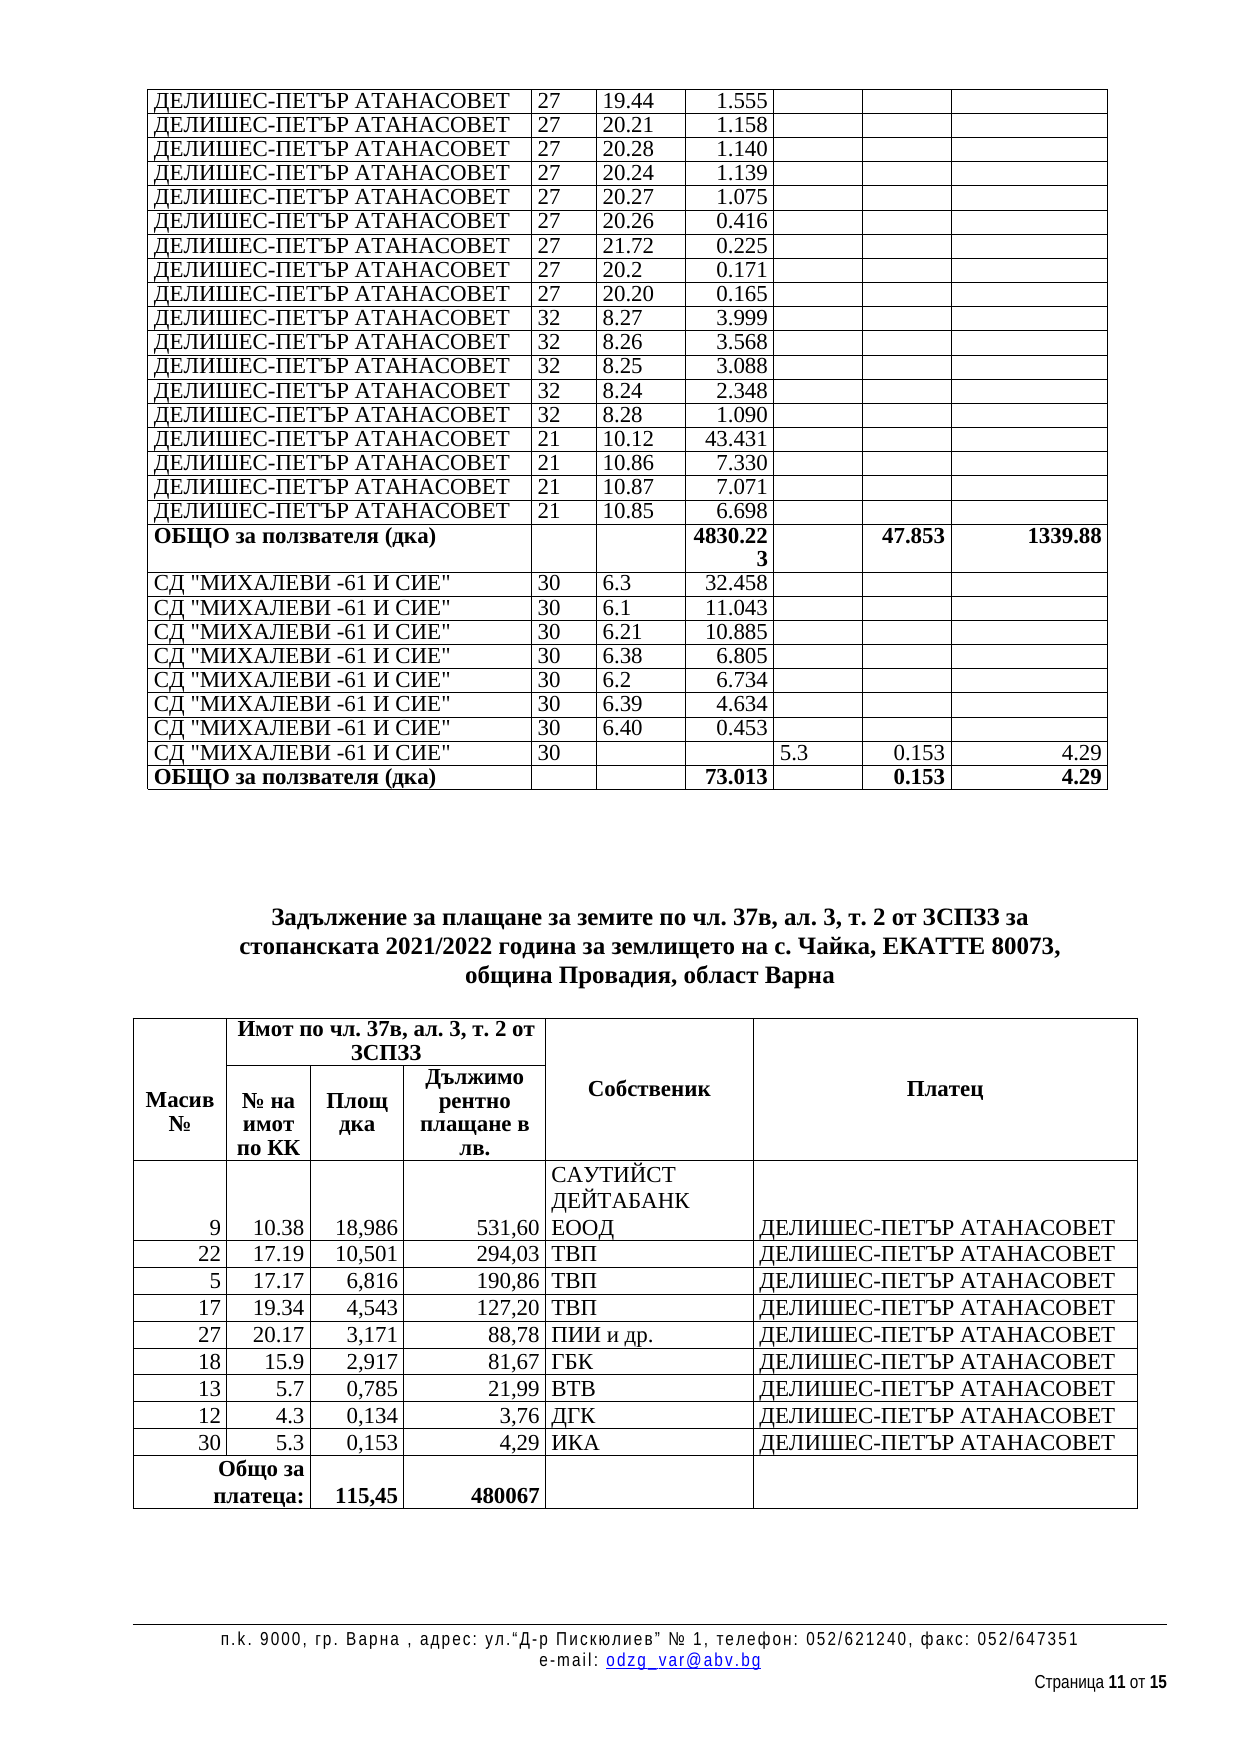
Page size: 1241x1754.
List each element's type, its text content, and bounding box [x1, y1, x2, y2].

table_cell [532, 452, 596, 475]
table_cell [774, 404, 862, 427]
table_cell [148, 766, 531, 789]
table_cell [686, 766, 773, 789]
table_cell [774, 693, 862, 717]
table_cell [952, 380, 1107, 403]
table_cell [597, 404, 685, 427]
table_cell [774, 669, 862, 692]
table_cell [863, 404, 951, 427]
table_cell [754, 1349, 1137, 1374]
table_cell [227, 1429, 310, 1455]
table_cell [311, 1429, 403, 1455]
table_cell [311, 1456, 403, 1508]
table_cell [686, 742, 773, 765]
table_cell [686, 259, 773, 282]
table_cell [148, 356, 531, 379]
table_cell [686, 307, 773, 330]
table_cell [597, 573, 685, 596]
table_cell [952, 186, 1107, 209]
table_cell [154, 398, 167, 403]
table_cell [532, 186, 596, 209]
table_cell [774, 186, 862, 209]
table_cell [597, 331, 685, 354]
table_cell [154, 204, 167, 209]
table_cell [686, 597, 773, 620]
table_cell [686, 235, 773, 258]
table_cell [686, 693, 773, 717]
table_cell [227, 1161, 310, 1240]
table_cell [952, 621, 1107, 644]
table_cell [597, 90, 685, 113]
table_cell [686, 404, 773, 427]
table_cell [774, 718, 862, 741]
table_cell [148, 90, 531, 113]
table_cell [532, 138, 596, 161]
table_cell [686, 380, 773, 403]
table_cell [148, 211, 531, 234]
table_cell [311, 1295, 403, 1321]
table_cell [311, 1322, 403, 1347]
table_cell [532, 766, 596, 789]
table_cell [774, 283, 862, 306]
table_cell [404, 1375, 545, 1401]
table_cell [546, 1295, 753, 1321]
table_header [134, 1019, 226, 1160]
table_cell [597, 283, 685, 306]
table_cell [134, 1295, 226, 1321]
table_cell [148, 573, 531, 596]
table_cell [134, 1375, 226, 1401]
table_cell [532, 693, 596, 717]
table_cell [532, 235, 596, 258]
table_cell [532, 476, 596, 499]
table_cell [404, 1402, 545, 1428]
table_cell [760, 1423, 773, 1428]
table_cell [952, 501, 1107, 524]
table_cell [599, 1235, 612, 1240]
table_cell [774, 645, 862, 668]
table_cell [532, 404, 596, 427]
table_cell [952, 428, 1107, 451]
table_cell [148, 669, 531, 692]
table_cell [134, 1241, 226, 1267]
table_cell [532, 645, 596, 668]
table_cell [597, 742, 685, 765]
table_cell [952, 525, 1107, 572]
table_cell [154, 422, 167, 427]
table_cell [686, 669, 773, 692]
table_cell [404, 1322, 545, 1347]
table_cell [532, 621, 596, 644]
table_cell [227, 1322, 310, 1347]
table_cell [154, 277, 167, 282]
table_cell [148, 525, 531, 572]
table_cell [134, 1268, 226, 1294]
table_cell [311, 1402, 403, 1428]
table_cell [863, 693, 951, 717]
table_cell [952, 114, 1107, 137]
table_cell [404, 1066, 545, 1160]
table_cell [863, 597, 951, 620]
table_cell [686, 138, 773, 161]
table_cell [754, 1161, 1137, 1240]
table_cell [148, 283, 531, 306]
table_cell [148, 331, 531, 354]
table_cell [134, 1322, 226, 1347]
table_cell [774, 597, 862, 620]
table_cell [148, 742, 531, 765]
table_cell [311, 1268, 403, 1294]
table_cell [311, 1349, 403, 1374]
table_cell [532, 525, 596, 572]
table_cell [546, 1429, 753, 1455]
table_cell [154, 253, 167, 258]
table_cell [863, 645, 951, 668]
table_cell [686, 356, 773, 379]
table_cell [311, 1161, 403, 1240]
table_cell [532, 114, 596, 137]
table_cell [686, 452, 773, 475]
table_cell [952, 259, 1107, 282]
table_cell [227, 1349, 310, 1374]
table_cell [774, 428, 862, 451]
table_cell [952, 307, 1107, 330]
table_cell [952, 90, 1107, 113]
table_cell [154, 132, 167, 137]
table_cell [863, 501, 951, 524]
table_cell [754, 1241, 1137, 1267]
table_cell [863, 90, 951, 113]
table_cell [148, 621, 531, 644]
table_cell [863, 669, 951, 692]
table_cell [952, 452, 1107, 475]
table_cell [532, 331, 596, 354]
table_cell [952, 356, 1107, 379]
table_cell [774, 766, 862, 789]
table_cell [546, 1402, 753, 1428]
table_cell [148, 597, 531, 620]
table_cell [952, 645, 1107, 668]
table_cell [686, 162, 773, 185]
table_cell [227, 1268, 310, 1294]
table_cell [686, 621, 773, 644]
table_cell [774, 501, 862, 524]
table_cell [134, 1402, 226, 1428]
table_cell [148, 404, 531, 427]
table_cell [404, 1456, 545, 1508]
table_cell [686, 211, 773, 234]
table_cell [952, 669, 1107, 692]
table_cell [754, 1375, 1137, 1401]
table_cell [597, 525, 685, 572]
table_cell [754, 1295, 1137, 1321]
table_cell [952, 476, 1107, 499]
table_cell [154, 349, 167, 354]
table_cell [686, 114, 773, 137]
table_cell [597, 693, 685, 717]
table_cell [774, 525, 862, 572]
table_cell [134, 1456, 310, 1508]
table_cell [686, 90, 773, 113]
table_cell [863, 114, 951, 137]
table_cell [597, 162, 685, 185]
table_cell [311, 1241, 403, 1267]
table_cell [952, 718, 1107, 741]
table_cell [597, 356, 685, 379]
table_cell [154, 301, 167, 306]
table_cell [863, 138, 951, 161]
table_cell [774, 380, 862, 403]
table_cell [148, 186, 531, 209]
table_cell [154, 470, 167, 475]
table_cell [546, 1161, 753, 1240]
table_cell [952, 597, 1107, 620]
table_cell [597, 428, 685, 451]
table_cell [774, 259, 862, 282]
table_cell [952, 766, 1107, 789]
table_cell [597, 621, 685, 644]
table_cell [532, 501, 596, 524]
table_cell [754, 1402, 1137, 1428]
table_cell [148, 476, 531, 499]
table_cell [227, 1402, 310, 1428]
text Задължение за плащане за земите по чл. 37в, ал. 3, т. 2 от ЗСПЗЗ за [133, 902, 1167, 931]
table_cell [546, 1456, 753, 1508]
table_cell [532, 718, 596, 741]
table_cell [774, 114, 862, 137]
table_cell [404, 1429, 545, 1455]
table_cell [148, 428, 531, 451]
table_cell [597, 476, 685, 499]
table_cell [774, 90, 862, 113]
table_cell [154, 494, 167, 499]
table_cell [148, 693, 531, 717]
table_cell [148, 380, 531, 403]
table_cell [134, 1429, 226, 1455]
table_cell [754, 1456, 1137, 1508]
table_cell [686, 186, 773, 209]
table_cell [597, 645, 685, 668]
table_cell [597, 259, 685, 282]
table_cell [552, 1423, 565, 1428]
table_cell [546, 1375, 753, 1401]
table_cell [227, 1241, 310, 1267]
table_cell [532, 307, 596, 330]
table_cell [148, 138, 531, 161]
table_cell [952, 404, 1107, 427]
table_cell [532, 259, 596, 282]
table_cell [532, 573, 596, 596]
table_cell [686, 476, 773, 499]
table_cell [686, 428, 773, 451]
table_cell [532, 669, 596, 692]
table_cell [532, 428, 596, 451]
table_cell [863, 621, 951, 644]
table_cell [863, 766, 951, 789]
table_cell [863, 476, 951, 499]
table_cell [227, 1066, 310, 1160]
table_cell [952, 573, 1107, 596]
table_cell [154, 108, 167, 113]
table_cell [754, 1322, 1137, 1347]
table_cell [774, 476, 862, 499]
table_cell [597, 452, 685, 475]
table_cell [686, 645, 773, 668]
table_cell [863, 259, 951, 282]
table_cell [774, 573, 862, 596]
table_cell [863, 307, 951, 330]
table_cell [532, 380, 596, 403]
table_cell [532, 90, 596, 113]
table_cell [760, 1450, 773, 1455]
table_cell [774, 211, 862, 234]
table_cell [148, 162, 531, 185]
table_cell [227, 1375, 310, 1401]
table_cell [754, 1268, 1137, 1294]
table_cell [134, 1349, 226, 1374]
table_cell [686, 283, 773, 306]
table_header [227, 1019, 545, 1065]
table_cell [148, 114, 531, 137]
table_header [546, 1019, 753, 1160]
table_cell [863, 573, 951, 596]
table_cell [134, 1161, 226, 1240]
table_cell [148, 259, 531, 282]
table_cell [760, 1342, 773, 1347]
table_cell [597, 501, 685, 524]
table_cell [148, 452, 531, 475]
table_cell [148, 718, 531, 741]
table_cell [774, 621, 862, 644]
text стопанската 2021/2022 година за землището на с. Чайка, ЕКАТТЕ 80073, [133, 931, 1167, 960]
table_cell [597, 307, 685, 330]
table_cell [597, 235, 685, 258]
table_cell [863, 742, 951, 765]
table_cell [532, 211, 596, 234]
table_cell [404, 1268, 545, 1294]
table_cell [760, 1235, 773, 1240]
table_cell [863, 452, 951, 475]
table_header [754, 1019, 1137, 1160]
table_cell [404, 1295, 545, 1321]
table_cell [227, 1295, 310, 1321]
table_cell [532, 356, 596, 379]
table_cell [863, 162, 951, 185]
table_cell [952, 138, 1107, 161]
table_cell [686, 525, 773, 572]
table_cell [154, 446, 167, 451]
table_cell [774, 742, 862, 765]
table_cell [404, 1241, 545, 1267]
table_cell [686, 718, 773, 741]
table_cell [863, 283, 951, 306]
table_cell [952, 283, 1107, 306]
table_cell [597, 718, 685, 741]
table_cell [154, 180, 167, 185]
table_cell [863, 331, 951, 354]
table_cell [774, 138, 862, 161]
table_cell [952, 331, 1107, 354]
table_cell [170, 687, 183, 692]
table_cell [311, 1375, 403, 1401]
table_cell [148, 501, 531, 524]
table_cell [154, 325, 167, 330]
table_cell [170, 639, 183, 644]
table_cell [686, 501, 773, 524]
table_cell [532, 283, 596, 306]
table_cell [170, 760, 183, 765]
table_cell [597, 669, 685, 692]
text община Провадия, област Варна [133, 960, 1167, 989]
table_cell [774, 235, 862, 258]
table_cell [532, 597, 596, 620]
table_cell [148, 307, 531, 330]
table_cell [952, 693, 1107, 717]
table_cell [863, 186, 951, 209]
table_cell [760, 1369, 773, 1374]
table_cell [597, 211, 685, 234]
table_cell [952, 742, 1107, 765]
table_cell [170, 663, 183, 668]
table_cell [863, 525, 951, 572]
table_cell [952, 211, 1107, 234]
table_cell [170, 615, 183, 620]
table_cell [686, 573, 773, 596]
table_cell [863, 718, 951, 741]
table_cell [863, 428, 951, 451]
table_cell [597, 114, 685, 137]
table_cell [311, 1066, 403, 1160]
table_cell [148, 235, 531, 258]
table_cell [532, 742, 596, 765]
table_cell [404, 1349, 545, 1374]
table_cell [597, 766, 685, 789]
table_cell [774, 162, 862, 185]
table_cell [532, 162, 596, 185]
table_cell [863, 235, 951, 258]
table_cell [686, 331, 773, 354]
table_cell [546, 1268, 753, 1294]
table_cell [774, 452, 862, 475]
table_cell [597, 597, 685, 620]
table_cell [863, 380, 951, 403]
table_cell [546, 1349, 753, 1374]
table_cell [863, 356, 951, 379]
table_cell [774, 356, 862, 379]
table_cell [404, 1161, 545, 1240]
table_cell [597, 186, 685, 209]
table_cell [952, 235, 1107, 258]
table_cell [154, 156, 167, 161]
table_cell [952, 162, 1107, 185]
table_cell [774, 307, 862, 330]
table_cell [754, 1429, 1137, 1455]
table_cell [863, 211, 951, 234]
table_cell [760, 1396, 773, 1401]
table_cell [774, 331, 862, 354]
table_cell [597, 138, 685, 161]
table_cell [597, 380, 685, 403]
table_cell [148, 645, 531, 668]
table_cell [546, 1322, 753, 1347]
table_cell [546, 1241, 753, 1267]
